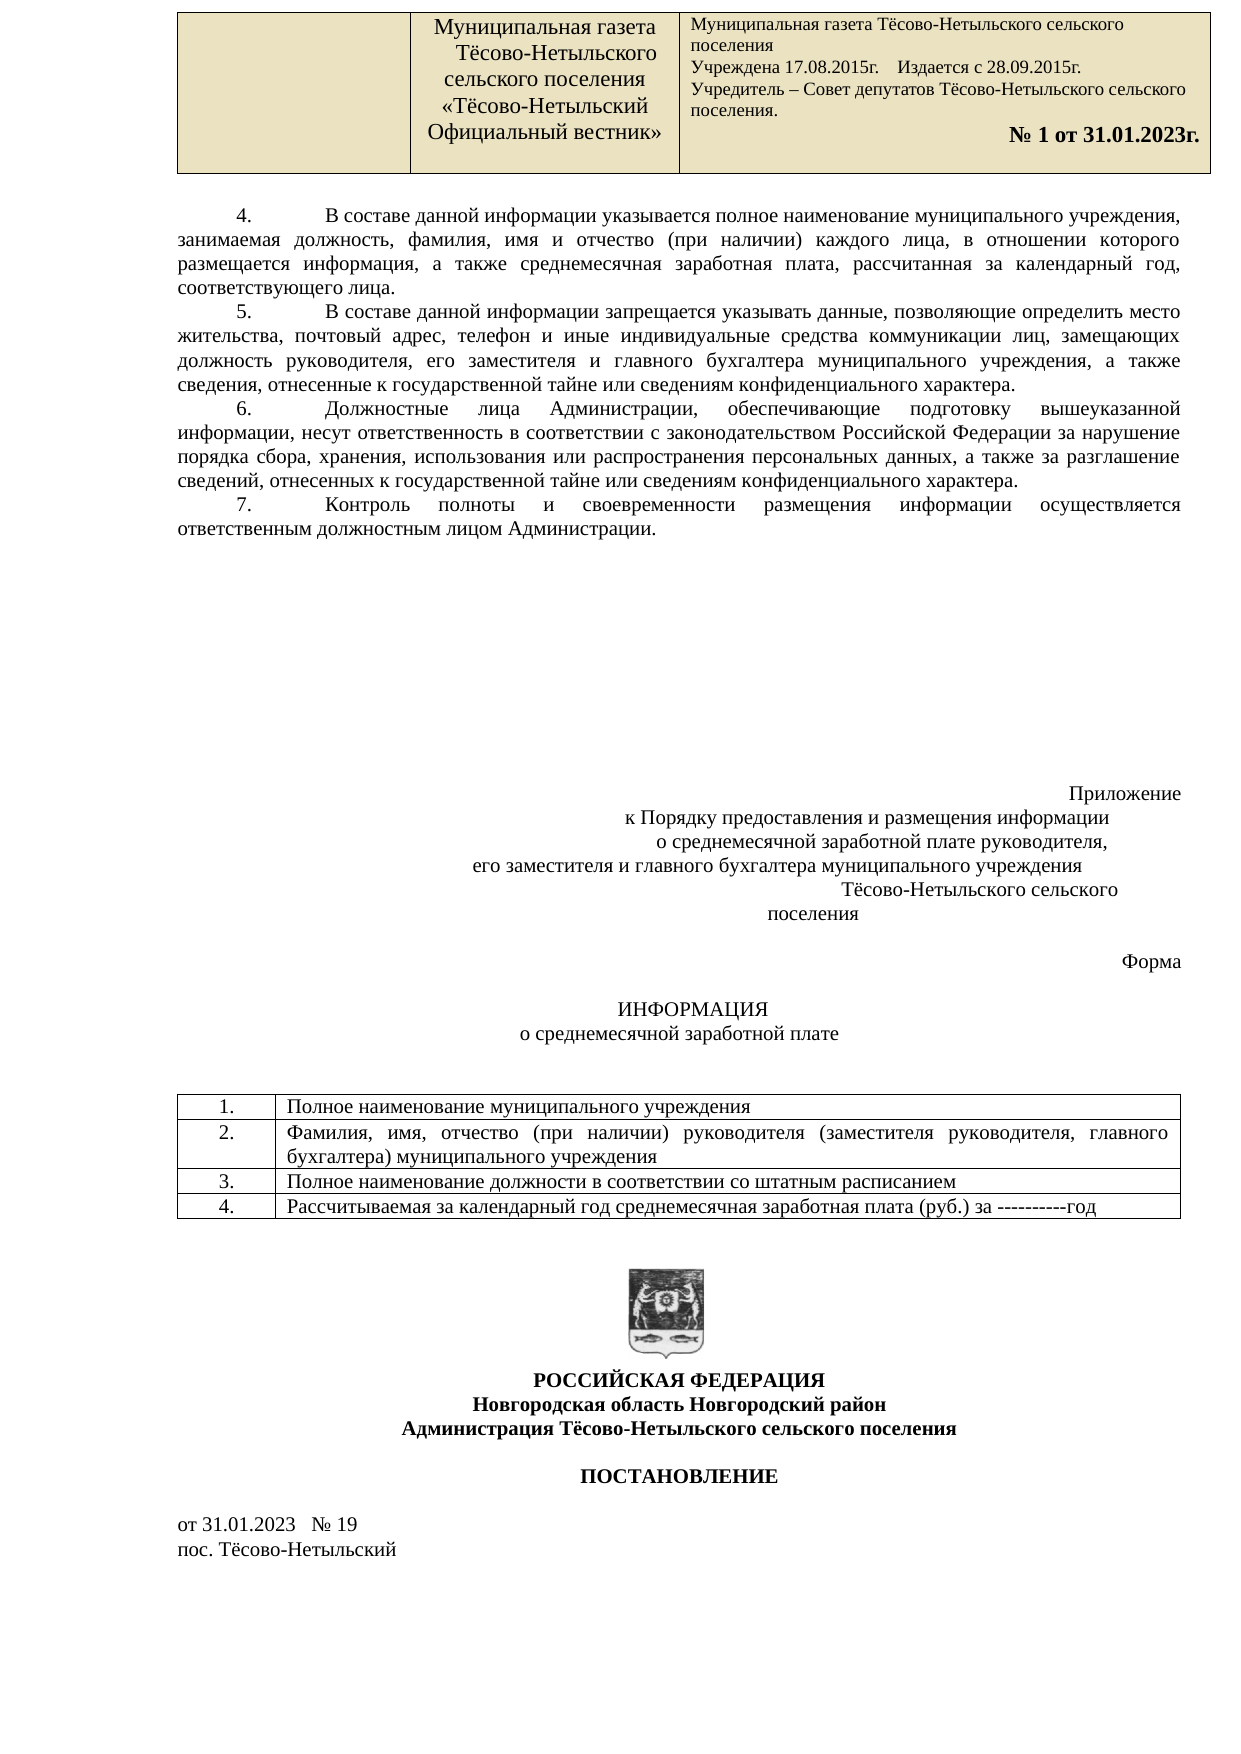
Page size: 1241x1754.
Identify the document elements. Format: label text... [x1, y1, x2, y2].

text о среднемесячной заработной плате руководителя, [620, 829, 1181, 853]
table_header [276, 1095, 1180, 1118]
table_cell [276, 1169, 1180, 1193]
text ИНФОРМАЦИЯ [177, 997, 1208, 1021]
text пос. Тёсово-Нетыльский [177, 1536, 1181, 1561]
picture [628, 1268, 705, 1359]
text Форма [177, 949, 1181, 973]
text Тёсово-Нетыльского сельского поселения [767, 877, 1181, 925]
text Приложение [177, 781, 1181, 805]
text Администрация Тёсово-Нетыльского сельского поселения [177, 1416, 1181, 1440]
list В составе данной информации запрещается указывать данные, позволяющие определить место жительства, почтовый адрес, телефон и иные индивидуальные средства коммуникации лиц, замещающих должность руководителя, его заместителя и главного бухгалтера муниципального учреждения, а также сведения, отнесенные к государственной тайне или сведениям конфиденциального характера. [177, 299, 1181, 396]
list В составе данной информации указывается полное наименование муниципального учреждения, занимаемая должность, фамилия, имя и отчество (при наличии) каждого лица, в отношении которого размещается информация, а также среднемесячная заработная плата, рассчитанная за календарный год, соответствующего лица. [177, 203, 1181, 299]
list Контроль полноты и своевременности размещения информации осуществляется ответственным должностным лицом Администрации. [177, 492, 1181, 540]
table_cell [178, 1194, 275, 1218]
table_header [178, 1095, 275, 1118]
list Должностные лица Администрации, обеспечивающие подготовку вышеуказанной информации, несут ответственность в соответствии с законодательством Российской Федерации за нарушение порядка сбора, хранения, использования или распространения персональных данных, а также за разглашение сведений, отнесенных к государственной тайне или сведениям конфиденциального характера. [177, 396, 1181, 492]
text о среднемесячной заработной плате [177, 1021, 1181, 1045]
text от 31.01.2023 № 19 [177, 1512, 1181, 1536]
text Новгородская область Новгородский район [177, 1392, 1181, 1416]
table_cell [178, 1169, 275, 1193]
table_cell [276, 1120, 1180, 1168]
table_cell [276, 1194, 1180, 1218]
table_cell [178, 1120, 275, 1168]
text его заместителя и главного бухгалтера муниципального учреждения [398, 853, 1181, 877]
text РОССИЙСКАЯ ФЕДЕРАЦИЯ [177, 1368, 1181, 1392]
text ПОСТАНОВЛЕНИЕ [177, 1464, 1181, 1488]
text к Порядку предоставления и размещения информации [546, 805, 1181, 829]
